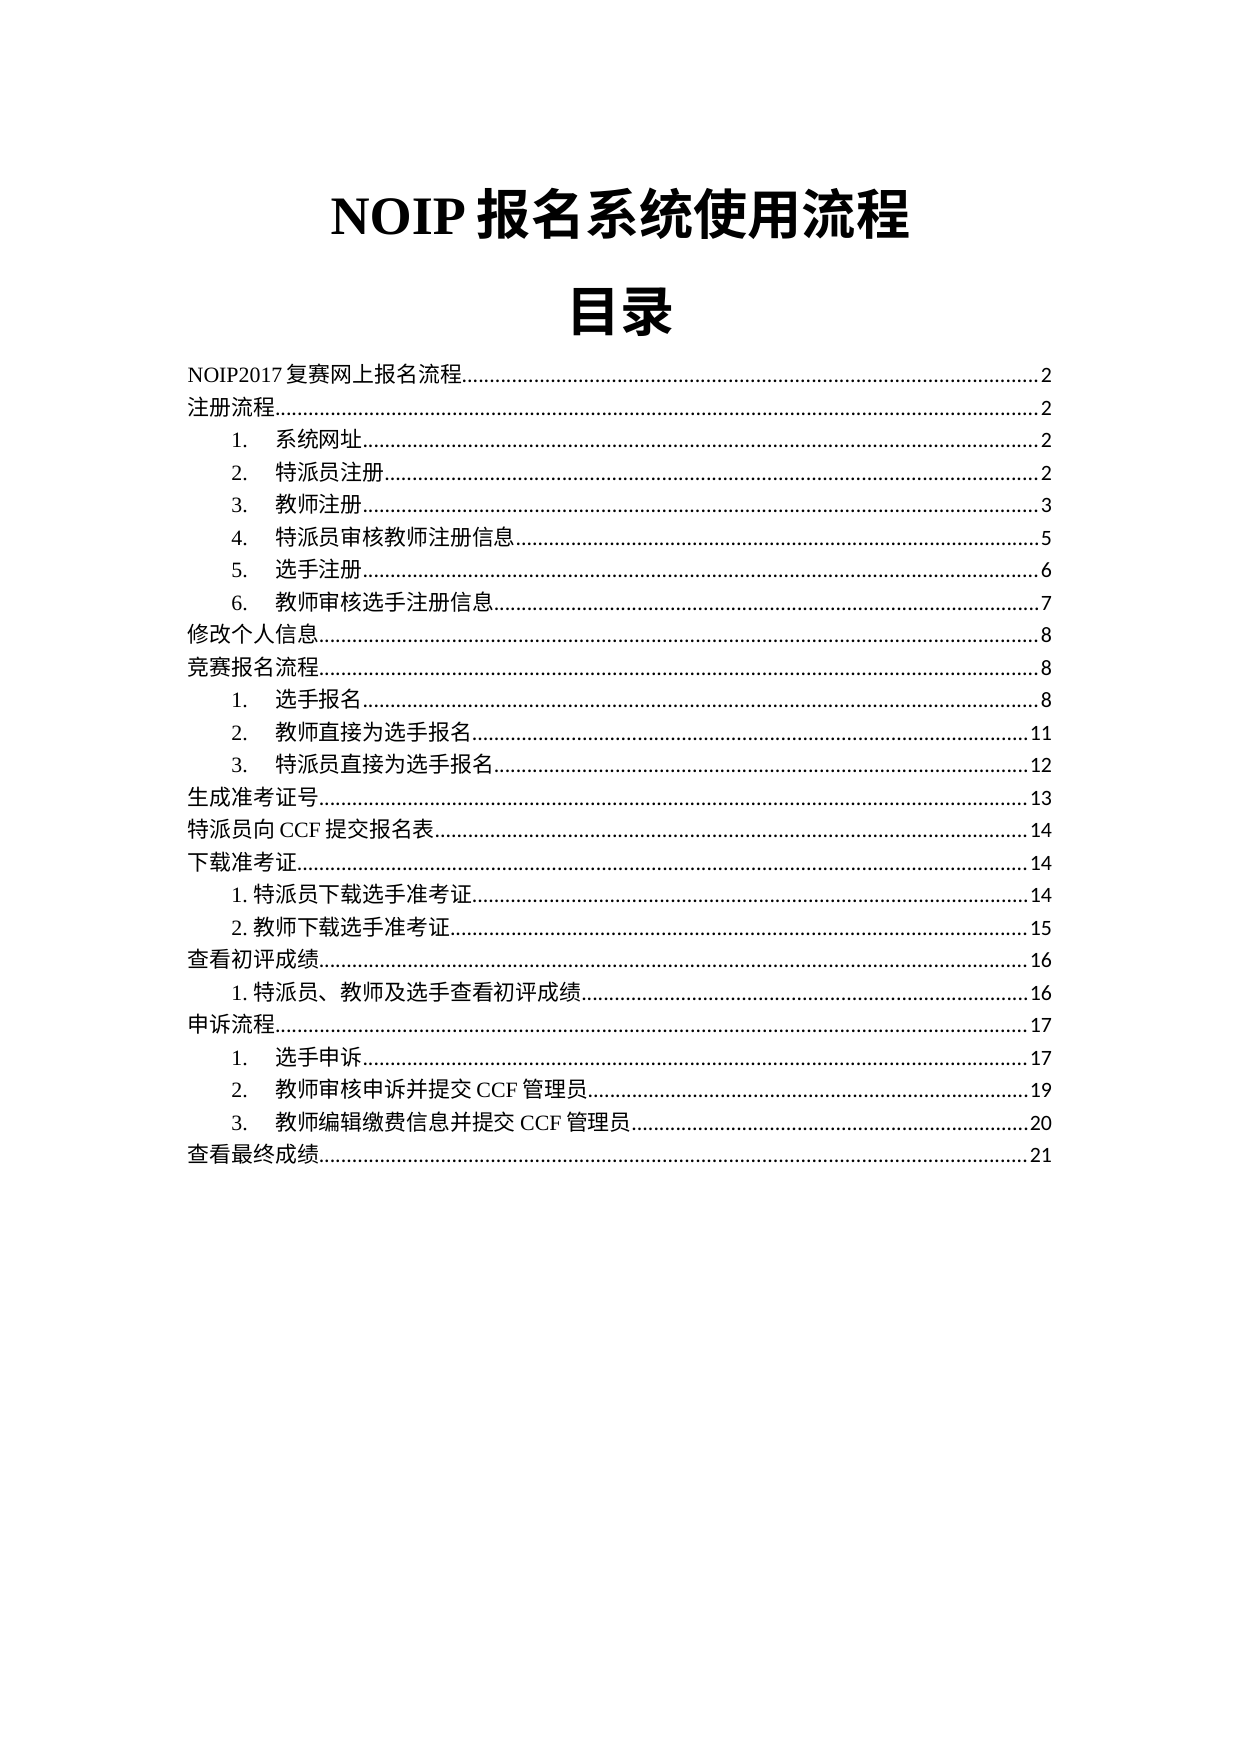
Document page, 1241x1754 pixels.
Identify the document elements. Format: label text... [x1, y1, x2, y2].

text 生成准考证号 13 [187, 779, 1053, 812]
text 1. 选手报名 8 [231, 682, 1053, 714]
text NOIP报名系统使用流程 [187, 162, 1053, 259]
text 3. 特派员直接为选手报名 12 [231, 747, 1053, 779]
text 修改个人信息 8 [187, 617, 1053, 649]
text 1. 系统网址 2 [231, 422, 1053, 454]
text 查看最终成绩 21 [187, 1137, 1053, 1169]
text 竞赛报名流程 8 [187, 649, 1053, 682]
text 1. 特派员、教师及选手查看初评成绩 16 [231, 974, 1053, 1007]
text 特派员向CCF提交报名表 14 [187, 812, 1053, 844]
text 3. 教师编辑缴费信息并提交CCF管理员 20 [231, 1104, 1053, 1137]
text 申诉流程 17 [187, 1007, 1053, 1039]
text 3. 教师注册 3 [231, 487, 1053, 519]
text 2. 特派员注册 2 [231, 454, 1053, 487]
text 5. 选手注册 6 [231, 552, 1053, 584]
text 注册流程 2 [187, 389, 1053, 422]
text 查看初评成绩 16 [187, 942, 1053, 974]
text NOIP2017复赛网上报名流程 2 [187, 357, 1053, 389]
text 2. 教师下载选手准考证 15 [231, 909, 1053, 942]
text 1. 选手申诉 17 [231, 1039, 1053, 1072]
text 6. 教师审核选手注册信息 7 [231, 584, 1053, 617]
text 下载准考证 14 [187, 844, 1053, 877]
text 2. 教师直接为选手报名 11 [231, 714, 1053, 747]
text 2. 教师审核申诉并提交CCF管理员 19 [231, 1072, 1053, 1104]
text 1. 特派员下载选手准考证 14 [231, 877, 1053, 909]
text 目录 [187, 259, 1053, 357]
text 4. 特派员审核教师注册信息 5 [231, 519, 1053, 552]
